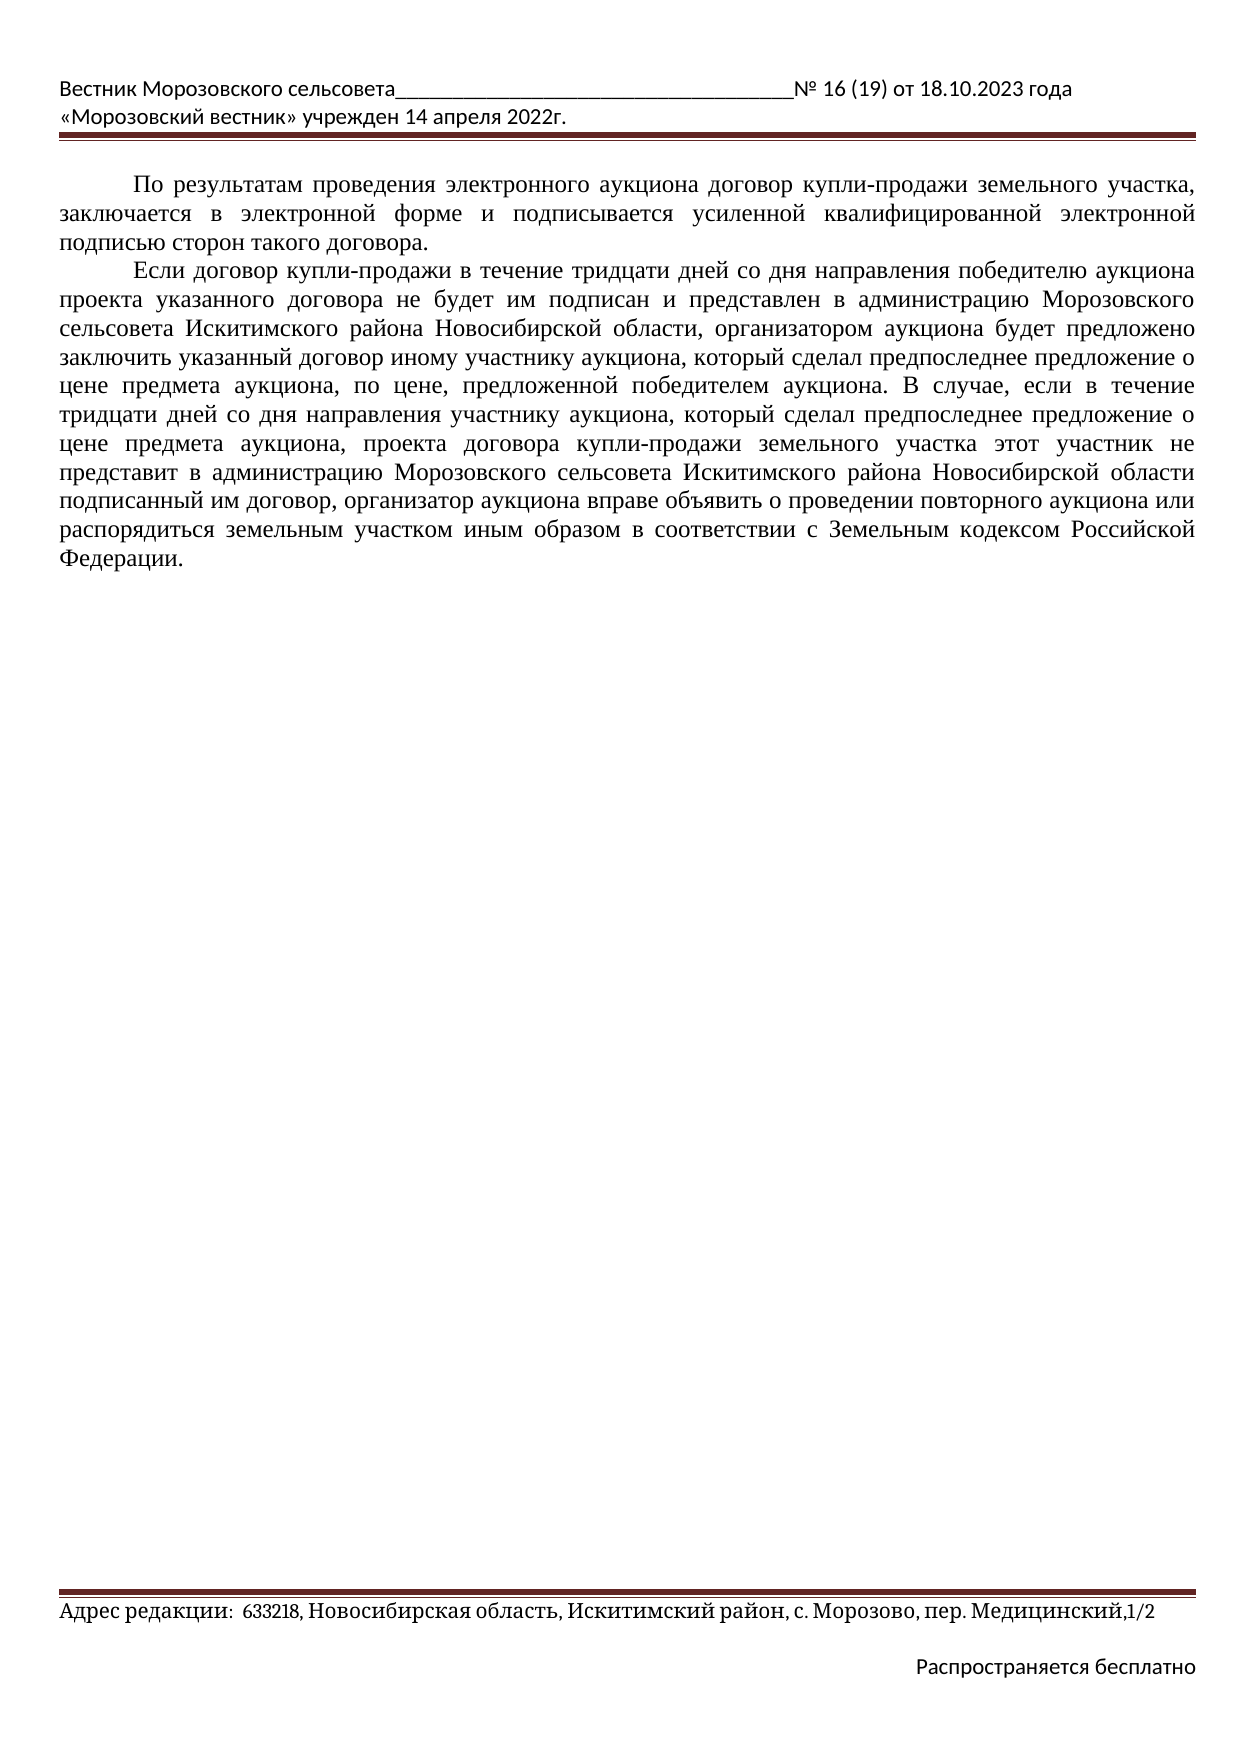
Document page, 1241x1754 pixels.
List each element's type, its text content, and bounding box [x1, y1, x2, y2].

text По результатам проведения электронного аукциона договор купли-продажи земельного участка, заключается в электронной форме и подписывается усиленной квалифицированной электронной подписью сторон такого договора. [59, 169, 1196, 256]
text Если договор купли-продажи в течение тридцати дней со дня направления победителю аукциона проекта указанного договора не будет им подписан и представлен в администрацию Морозовского сельсовета Искитимского района Новосибирской области, организатором аукциона будет предложено заключить указанный договор иному участнику аукциона, который сделал предпоследнее предложение о цене предмета аукциона, по цене, предложенной победителем аукциона. В случае, если в течение тридцати дней со дня направления участнику аукциона, который сделал предпоследнее предложение о цене предмета аукциона, проекта договора купли-продажи земельного участка этот участник не представит в администрацию Морозовского сельсовета Искитимского района Новосибирской области подписанный им договор, организатор аукциона вправе объявить о проведении повторного аукциона или распорядиться земельным участком иным образом в соответствии с Земельным кодексом Российской Федерации. [59, 256, 1196, 572]
